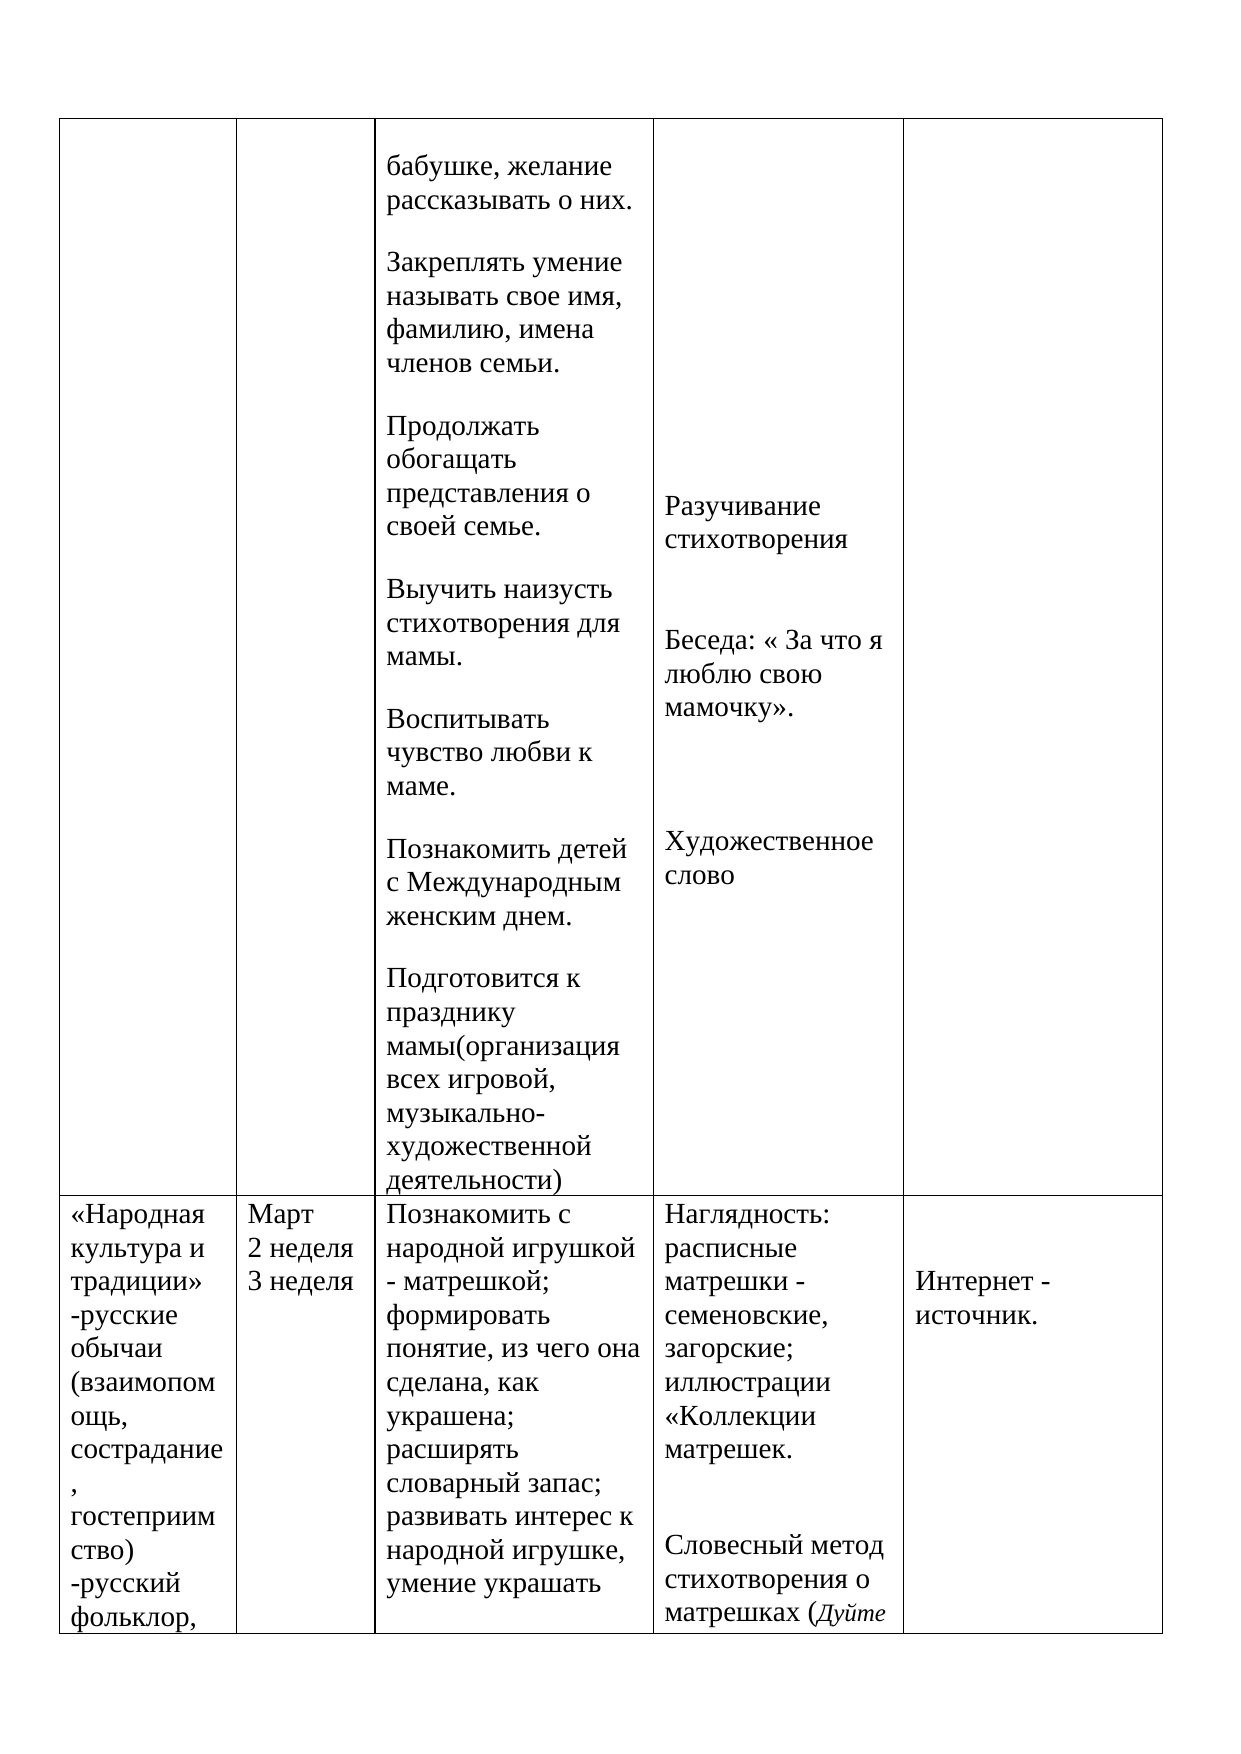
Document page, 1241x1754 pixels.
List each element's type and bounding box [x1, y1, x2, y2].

table_cell [60, 1196, 236, 1632]
table_cell [376, 1196, 653, 1632]
table_cell [904, 1196, 1162, 1632]
table_cell [376, 119, 653, 1195]
table_cell [904, 119, 1162, 1195]
table_cell [654, 119, 903, 1195]
table_cell [237, 1196, 374, 1632]
table_cell [237, 119, 374, 1195]
table_cell [654, 1196, 903, 1632]
table_cell [60, 119, 236, 1195]
